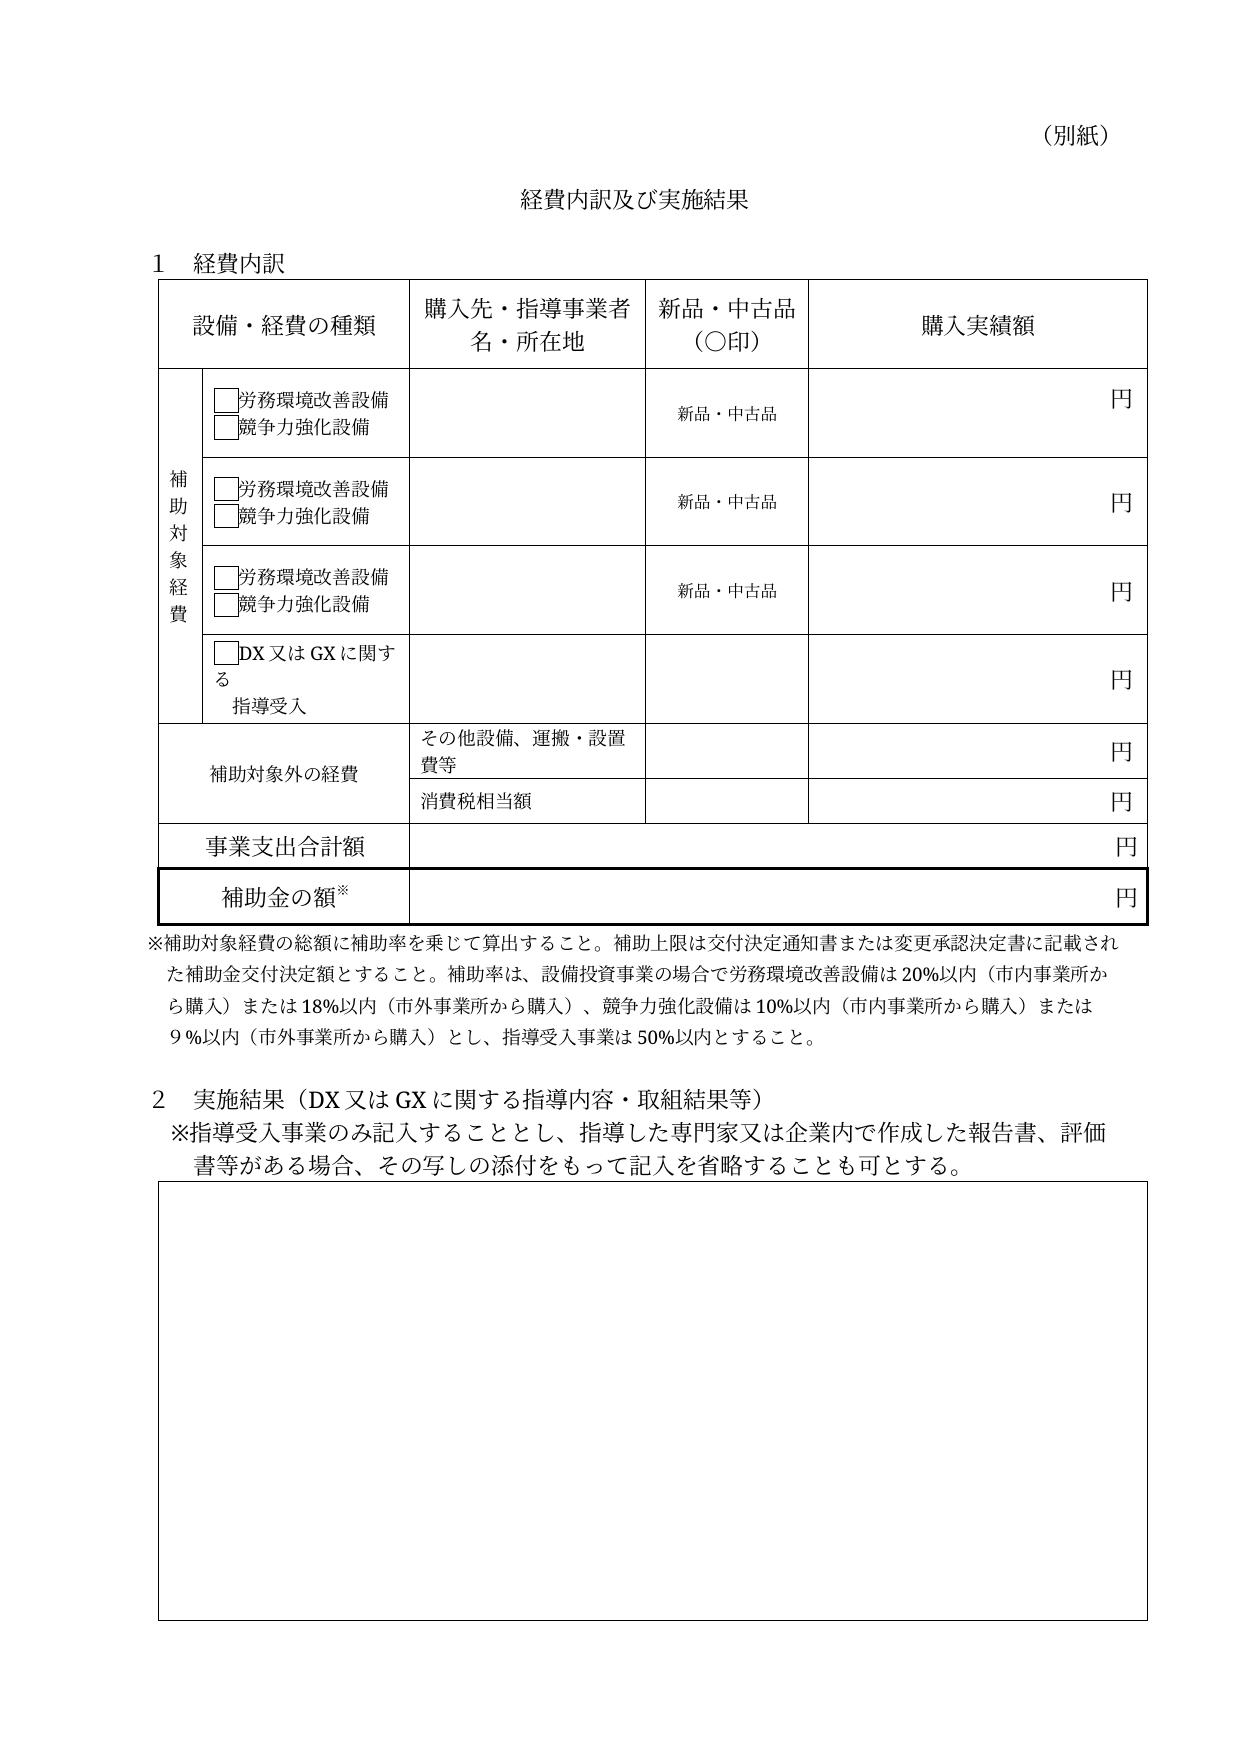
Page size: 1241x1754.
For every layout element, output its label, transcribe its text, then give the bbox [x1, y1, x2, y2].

table_cell 新品・中古品 [646, 458, 808, 545]
table_cell 補助対象経費 [159, 369, 202, 723]
table_cell 新品・中古品 [646, 369, 808, 457]
table_cell [410, 458, 645, 545]
table_header 購入先・指導事業者名・所在地 [410, 280, 645, 368]
text ※指導受入事業のみ記入することとし、指導した専門家又は企業内で作成した報告書、評価書等がある場合、その写しの添付をもって記入を省略することも可とする。 [171, 1115, 1122, 1181]
table_cell 円 [410, 870, 1146, 922]
table_header 新品・中古品（○印） [646, 280, 808, 368]
text 経費内訳及び実施結果 [148, 182, 1122, 215]
table_header 設備・経費の種類 [159, 280, 409, 368]
table_cell その他設備、運搬・設置費等 [410, 724, 645, 778]
text ２ 実施結果（DX又はGXに関する指導内容・取組結果等） [148, 1082, 1122, 1115]
table_cell [410, 635, 645, 723]
table_cell 円 [809, 546, 1147, 634]
text （別紙） [148, 118, 1122, 151]
table_cell 消費税相当額 [410, 779, 645, 822]
text １ 経費内訳 [148, 246, 1122, 279]
table_cell 労務環境改善設備 競争力強化設備 [203, 369, 409, 457]
table_cell 円 [410, 824, 1147, 867]
table_cell 円 [809, 779, 1147, 822]
table_header 購入実績額 [809, 280, 1147, 368]
text ※補助対象経費の総額に補助率を乗じて算出すること。補助上限は交付決定通知書または変更承認決定書に記載された補助金交付決定額とすること。補助率は、設備投資事業の場合で労務環境改善設備は20%以内（市内事業所から購入）または18%以内（市外事業所から購入）、競争力強化設備は10%以内（市内事業所から購入）または９%以内（市外事業所から購入）とし、指導受入事業は50%以内とすること。 [148, 926, 1122, 1051]
table_cell 円 [809, 458, 1147, 545]
table_cell 円 [809, 369, 1147, 457]
table_cell 円 [809, 724, 1147, 778]
table_cell 事業支出合計額 [159, 824, 409, 867]
table_cell DX又はGXに関する 指導受入 [203, 635, 409, 723]
table_cell [410, 546, 645, 634]
table_cell [410, 369, 645, 457]
table_cell [646, 779, 808, 822]
table_cell 新品・中古品 [646, 546, 808, 634]
table_cell 補助金の額※ [160, 870, 409, 922]
table_cell 労務環境改善設備 競争力強化設備 [203, 458, 409, 545]
table_cell 労務環境改善設備 競争力強化設備 [203, 546, 409, 634]
table_cell [646, 635, 808, 723]
table_cell 補助対象外の経費 [159, 724, 409, 822]
table_cell 円 [809, 635, 1147, 723]
table_header [159, 1182, 1147, 1619]
table_cell [646, 724, 808, 778]
